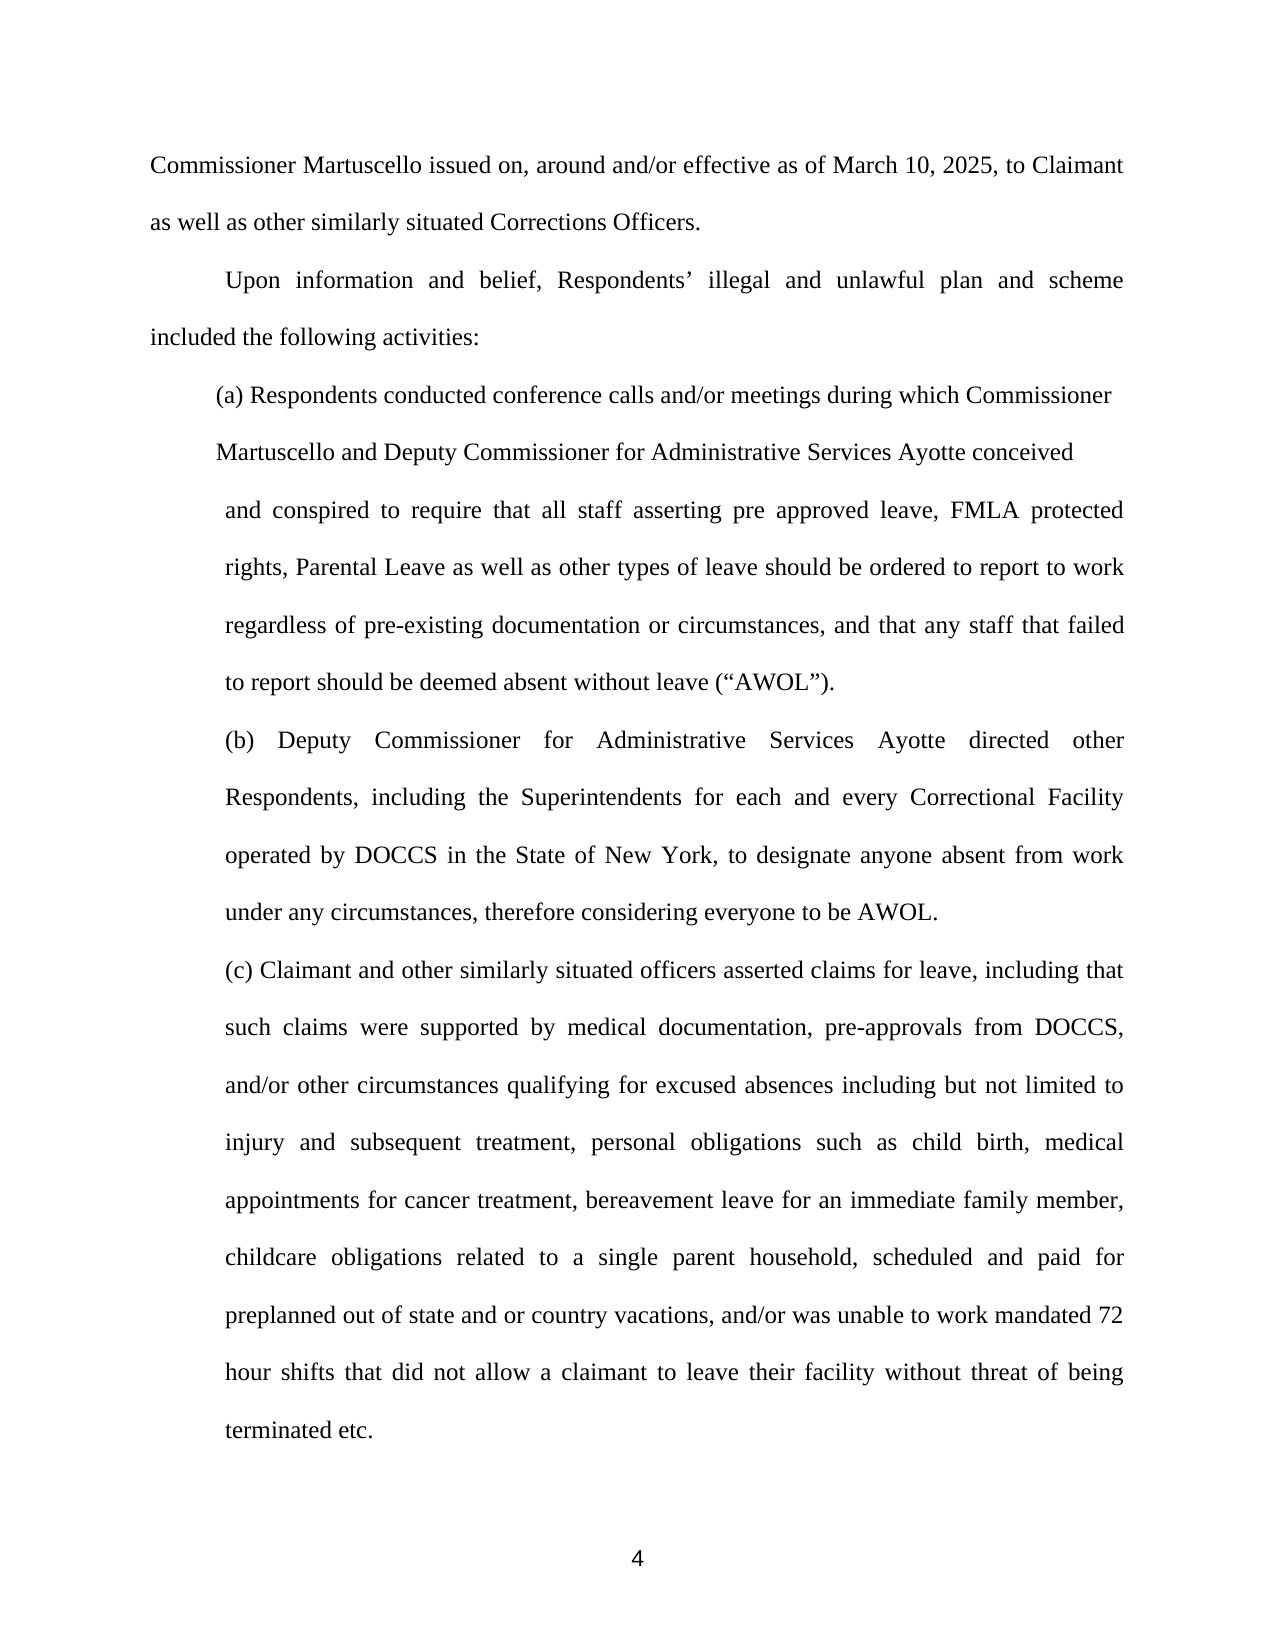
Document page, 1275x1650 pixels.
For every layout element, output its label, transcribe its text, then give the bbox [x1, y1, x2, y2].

text Martuscello and Deputy Commissioner for Administrative Services Ayotte conceived [216, 437, 1125, 466]
text (b) Deputy Commissioner for Administrative Services Ayotte directed other Respondents, including the Superintendents for each and every Correctional Facility operated by DOCCS in the State of New York, to designate anyone absent from work under any circumstances, therefore considering everyone to be AWOL. [225, 725, 1125, 926]
text (c) Claimant and other similarly situated officers asserted claims for leave, including that such claims were supported by medical documentation, pre-approvals from DOCCS, and/or other circumstances qualifying for excused absences including but not limited to injury and subsequent treatment, personal obligations such as child birth, medical appointments for cancer treatment, bereavement leave for an immediate family member, childcare obligations related to a single parent household, scheduled and paid for preplanned out of state and or country vacations, and/or was unable to work mandated 72 hour shifts that did not allow a claimant to leave their facility without threat of being terminated etc. [225, 955, 1125, 1444]
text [150, 150, 1125, 236]
text Upon information and belief, Respondents’ illegal and unlawful plan and scheme included the following activities: [150, 265, 1125, 351]
text (a) Respondents conducted conference calls and/or meetings during which Commissioner [216, 380, 1125, 409]
text and conspired to require that all staff asserting pre approved leave, FMLA protected rights, Parental Leave as well as other types of leave should be ordered to report to work regardless of pre-existing documentation or circumstances, and that any staff that failed to report should be deemed absent without leave (“AWOL”). [225, 495, 1125, 696]
